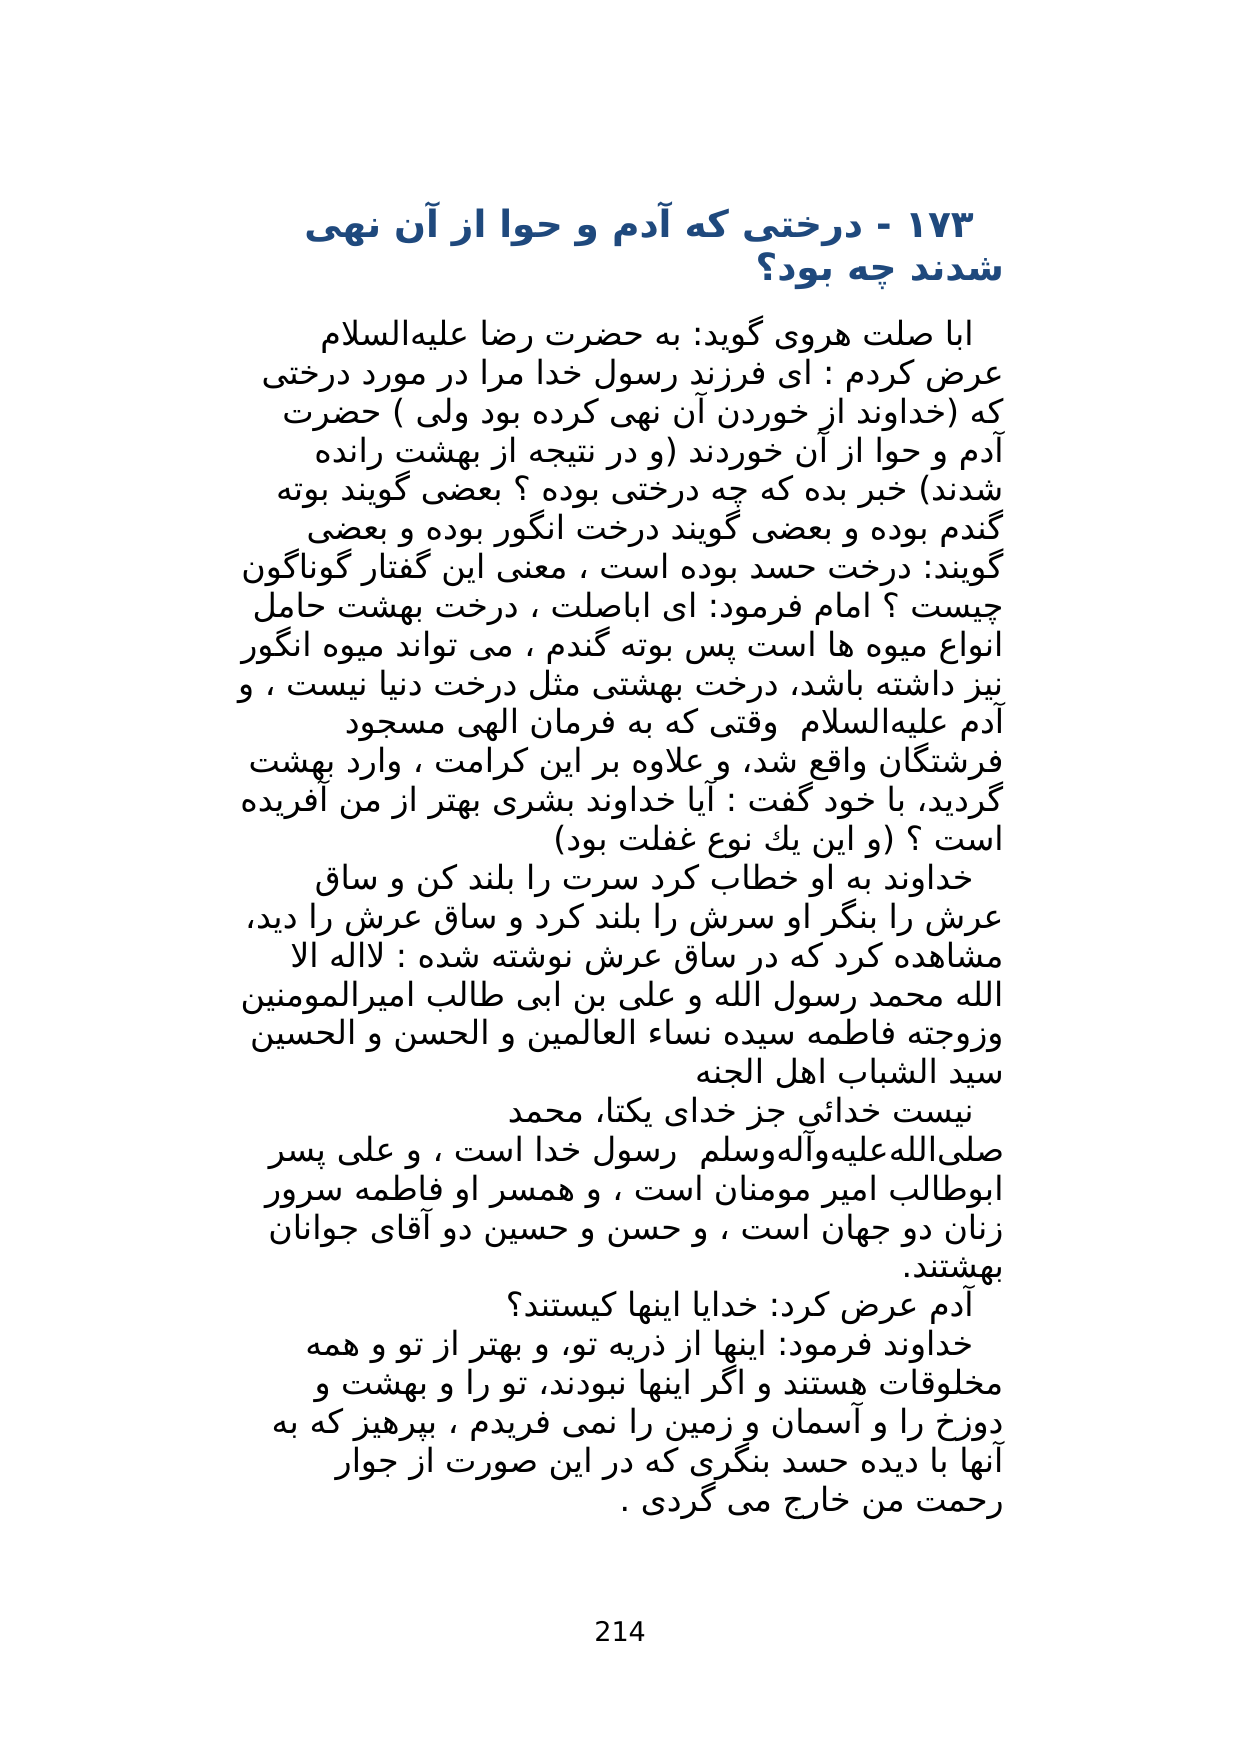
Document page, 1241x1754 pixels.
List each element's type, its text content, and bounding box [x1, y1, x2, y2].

text ابا صلت هروى گويد: به حضرت رضا عليه‌السلام عرض كردم : اى فرزند رسول خدا مرا در مورد درختى كه (خداوند از خوردن آن نهى كرده بود ولى ) حضرت آدم و حوا از آن خوردند (و در نتيجه از بهشت رانده شدند) خبر بده كه چه درختى بوده ؟ بعضى گويند بوته گندم بوده و بعضى گويند درخت انگور بوده و بعضى گويند: درخت حسد بوده است ، معنى اين گفتار گوناگون چيست ؟ امام فرمود: اى اباصلت ، درخت بهشت حامل انواع ميوه ها است پس بوته گندم ، مى تواند ميوه انگور نيز داشته باشد، درخت بهشتى مثل درخت دنيا نيست ، و آدم عليه‌السلام وقتى كه به فرمان الهى مسجود فرشتگان واقع شد، و علاوه بر اين كرامت ، وارد بهشت گرديد، با خود گفت : آيا خداوند بشرى بهتر از من آفريده است ؟ (و اين يك نوع غفلت بود) [236, 314, 1004, 858]
text خداوند فرمود: اينها از ذريه تو، و بهتر از تو و همه مخلوقات هستند و اگر اينها نبودند، تو را و بهشت و دوزخ را و آسمان و زمين را نمى فريدم ، بپرهيز كه به آنها با ديده حسد بنگرى كه در اين صورت از جوار رحمت من خارج مى گردى . [236, 1325, 1004, 1519]
subtitle ١٧٣ - درختى كه آدم و حوا از آن نهى شدند چه بود؟ [236, 202, 1004, 289]
text خداوند به او خطاب كرد سرت را بلند كن و ساق عرش را بنگر او سرش را بلند كرد و ساق عرش را ديد، مشاهده كرد كه در ساق عرش نوشته شده : لااله الا الله محمد رسول الله و على بن ابى طالب اميرالمومنين وزوجته فاطمه سيده نساء العالمين و الحسن و الحسين سيد الشباب اهل الجنه [236, 858, 1004, 1092]
text نيست خدائى جز خداى يكتا، محمد صلى‌الله‌عليه‌وآله‌وسلم رسول خدا است ، و على پسر ابوطالب امير مومنان است ، و همسر او فاطمه سرور زنان دو جهان است ، و حسن و حسين دو آقاى جوانان بهشتند. [236, 1092, 1004, 1286]
text آدم عرض كرد: خدايا اينها كيستند؟ [236, 1286, 1004, 1325]
